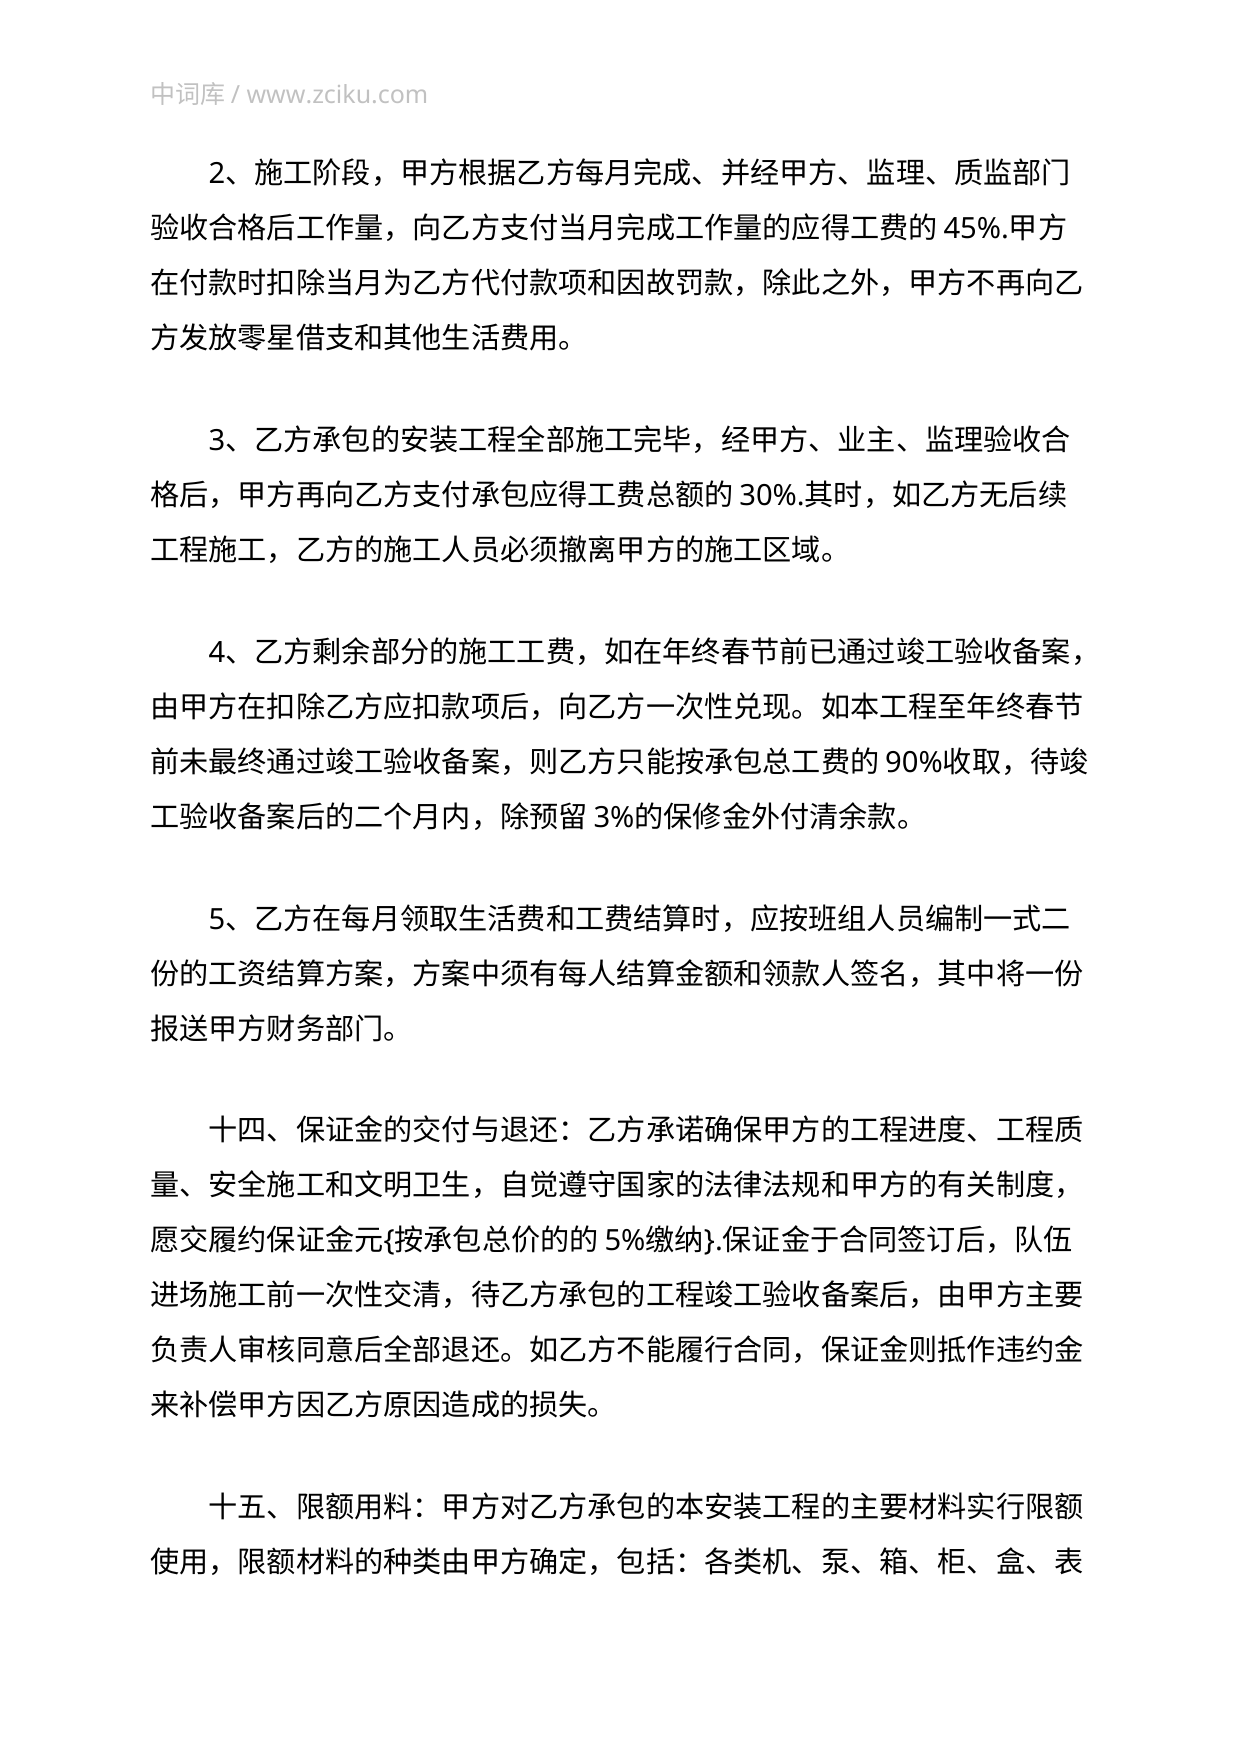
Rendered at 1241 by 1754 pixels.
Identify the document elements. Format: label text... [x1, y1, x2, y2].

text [150, 1483, 1090, 1581]
text 十四、保证金的交付与退还：乙方承诺确保甲方的工程进度、工程质量、安全施工和文明卫生，自觉遵守国家的法律法规和甲方的有关制度，愿交履约保证金元{按承包总价的的5%缴纳}.保证金于合同签订后，队伍进场施工前一次性交清，待乙方承包的工程竣工验收备案后，由甲方主要负责人审核同意后全部退还。如乙方不能履行合同，保证金则抵作违约金来补偿甲方因乙方原因造成的损失。 [150, 1107, 1090, 1424]
text 2、施工阶段，甲方根据乙方每月完成、并经甲方、监理、质监部门验收合格后工作量，向乙方支付当月完成工作量的应得工费的45%.甲方在付款时扣除当月为乙方代付款项和因故罚款，除此之外，甲方不再向乙方发放零星借支和其他生活费用。 [150, 150, 1090, 357]
text 5、乙方在每月领取生活费和工费结算时，应按班组人员编制一式二份的工资结算方案，方案中须有每人结算金额和领款人签名，其中将一份报送甲方财务部门。 [150, 895, 1090, 1047]
text 4、乙方剩余部分的施工工费，如在年终春节前已通过竣工验收备案，由甲方在扣除乙方应扣款项后，向乙方一次性兑现。如本工程至年终春节前未最终通过竣工验收备案，则乙方只能按承包总工费的90%收取，待竣工验收备案后的二个月内，除预留3%的保修金外付清余款。 [150, 628, 1090, 836]
text 3、乙方承包的安装工程全部施工完毕，经甲方、业主、监理验收合格后，甲方再向乙方支付承包应得工费总额的30%.其时，如乙方无后续工程施工，乙方的施工人员必须撤离甲方的施工区域。 [150, 417, 1090, 569]
